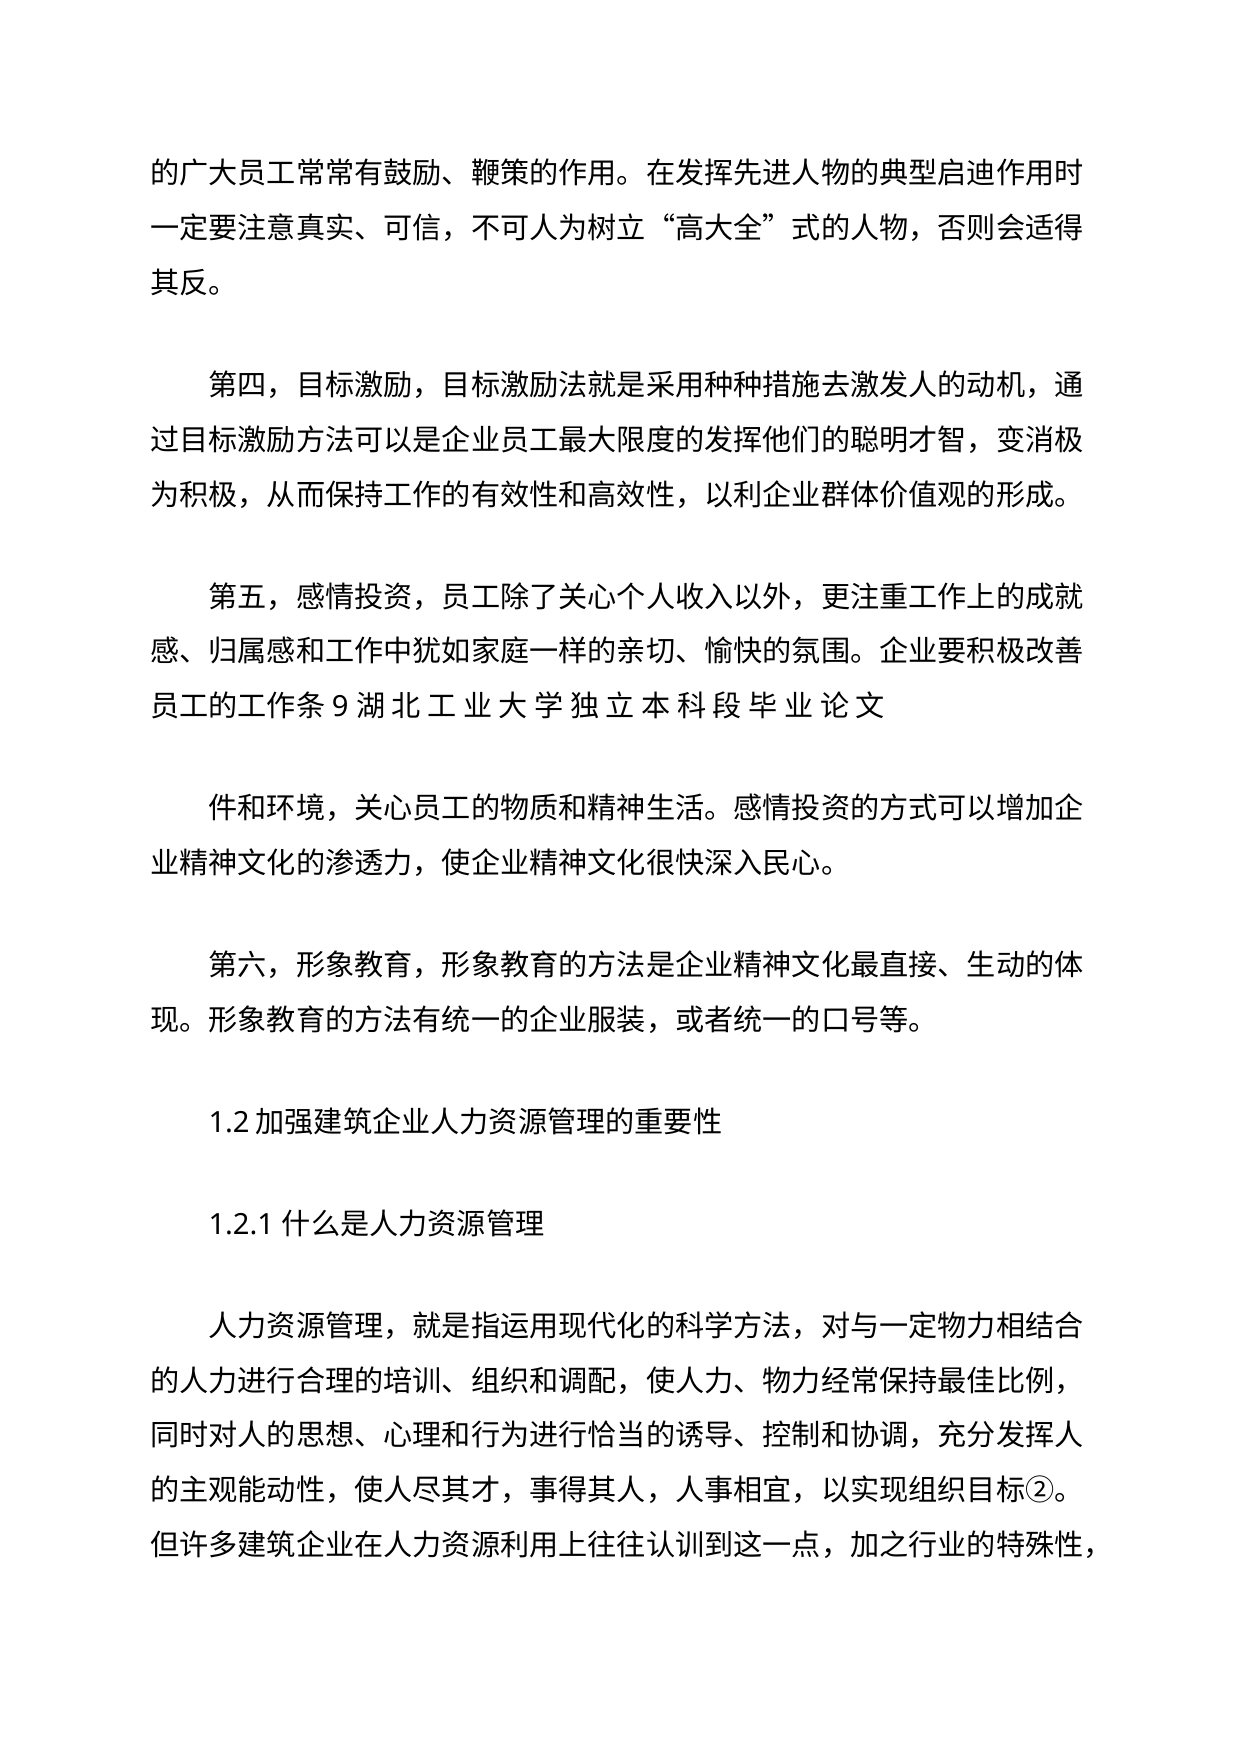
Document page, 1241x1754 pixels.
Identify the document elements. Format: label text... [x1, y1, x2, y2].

text 第六，形象教育，形象教育的方法是企业精神文化最直接、生动的体现。形象教育的方法有统一的企业服装，或者统一的口号等。 [150, 942, 1090, 1039]
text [150, 150, 1090, 302]
text 第四，目标激励，目标激励法就是采用种种措施去激发人的动机，通过目标激励方法可以是企业员工最大限度的发挥他们的聪明才智，变消极为积极，从而保持工作的有效性和高效性，以利企业群体价值观的形成。 [150, 362, 1090, 514]
text 1.2.1 什么是人力资源管理 [150, 1200, 1090, 1243]
text 件和环境，关心员工的物质和精神生活。感情投资的方式可以增加企业精神文化的渗透力，使企业精神文化很快深入民心。 [150, 785, 1090, 882]
text 第五，感情投资，员工除了关心个人收入以外，更注重工作上的成就感、归属感和工作中犹如家庭一样的亲切、愉快的氛围。企业要积极改善员工的工作条 9 湖 北 工 业 大 学 独 立 本 科 段 毕 业 论 文 [150, 573, 1090, 725]
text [150, 1302, 1090, 1564]
text 1.2加强建筑企业人力资源管理的重要性 [150, 1098, 1090, 1141]
